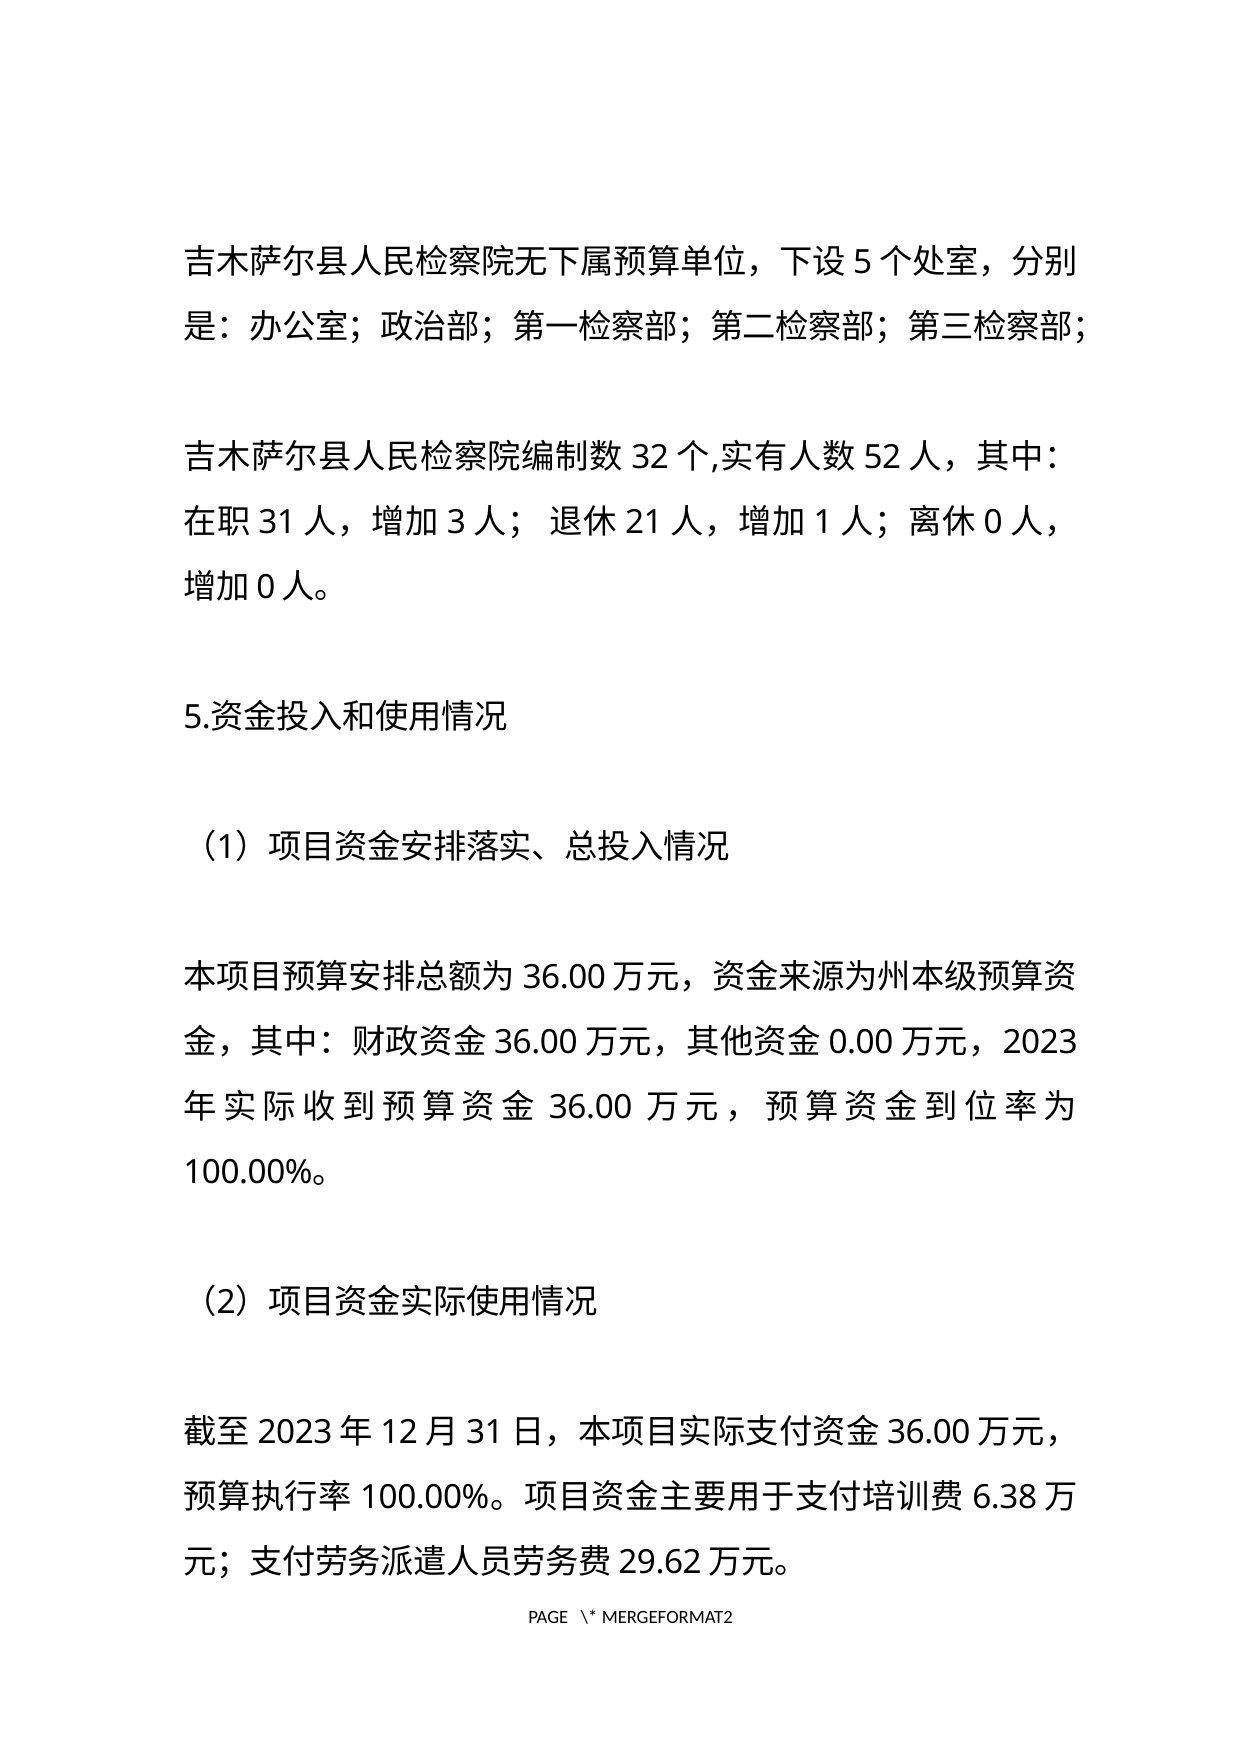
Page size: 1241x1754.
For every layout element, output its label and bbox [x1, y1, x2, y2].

text [183, 162, 1078, 1592]
